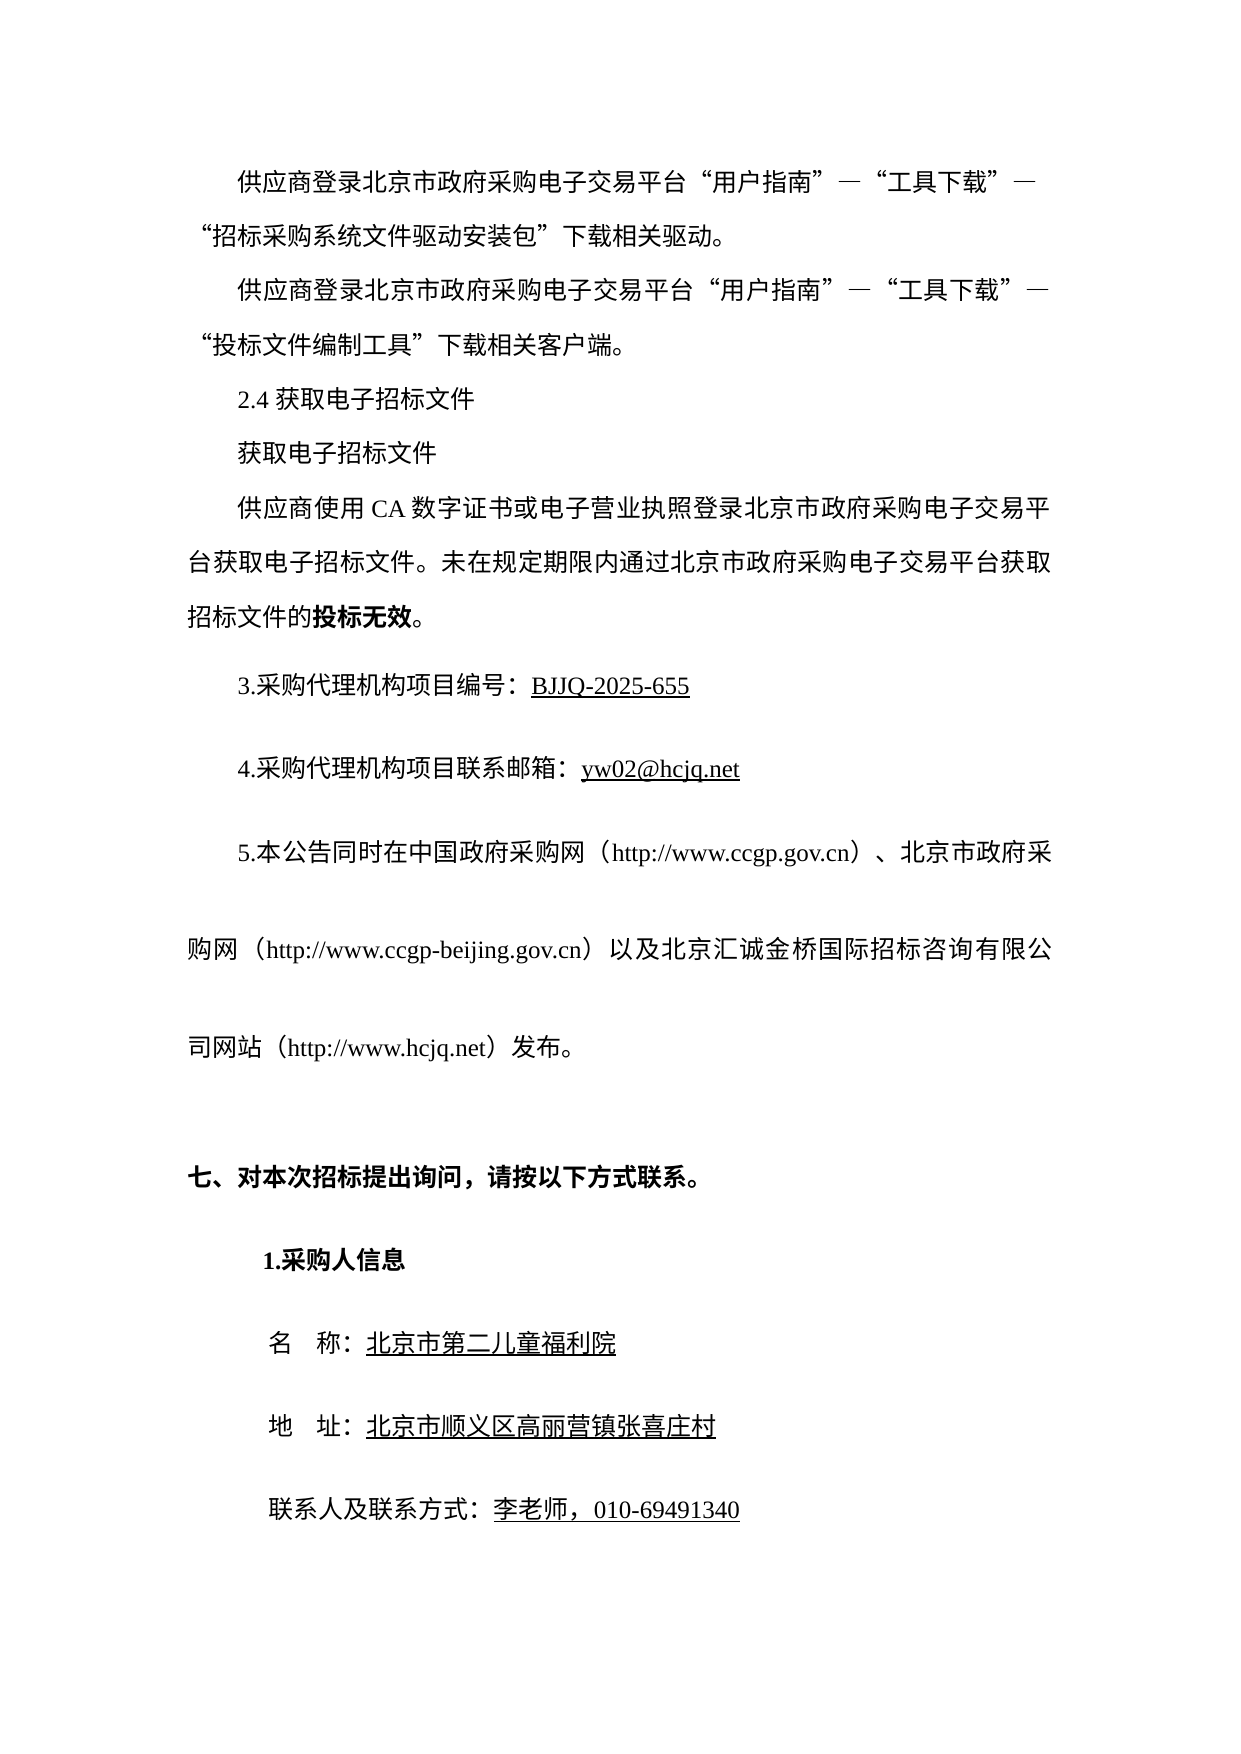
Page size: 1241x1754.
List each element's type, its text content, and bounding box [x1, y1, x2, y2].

text 2.4 获取电子招标文件 [187, 379, 1053, 416]
text 获取电子招标文件 [187, 434, 1053, 470]
text 地 址：北京市顺义区高丽营镇张喜庄村 [269, 1392, 1053, 1457]
text 4.采购代理机构项目联系邮箱：yw02@hcjq.net [187, 734, 1053, 799]
text 名 称：北京市第二儿童福利院 [269, 1309, 1053, 1374]
text 5.本公告同时在中国政府采购网（http://www.ccgp.gov.cn）、北京市政府采购网（http://www.ccgp-beijing.gov.cn）以及北京汇诚金桥国际招标咨询有限公司网站（http://www.hcjq.net）发布。 [187, 818, 1053, 1078]
text 供应商使用CA数字证书或电子营业执照登录北京市政府采购电子交易平台获取电子招标文件。未在规定期限内通过北京市政府采购电子交易平台获取招标文件的投标无效。 [187, 488, 1053, 633]
subtitle 七、对本次招标提出询问，请按以下方式联系。 [187, 1143, 1053, 1208]
text 联系人及联系方式：李老师，010-69491340 [269, 1475, 1053, 1540]
text 供应商登录北京市政府采购电子交易平台“用户指南”—“工具下载”—“投标文件编制工具”下载相关客户端。 [187, 271, 1053, 361]
text 供应商登录北京市政府采购电子交易平台“用户指南”—“工具下载”—“招标采购系统文件驱动安装包”下载相关驱动。 [187, 162, 1053, 253]
text 3.采购代理机构项目编号：BJJQ-2025-655 [187, 651, 1053, 716]
text 1.采购人信息 [187, 1226, 1053, 1291]
